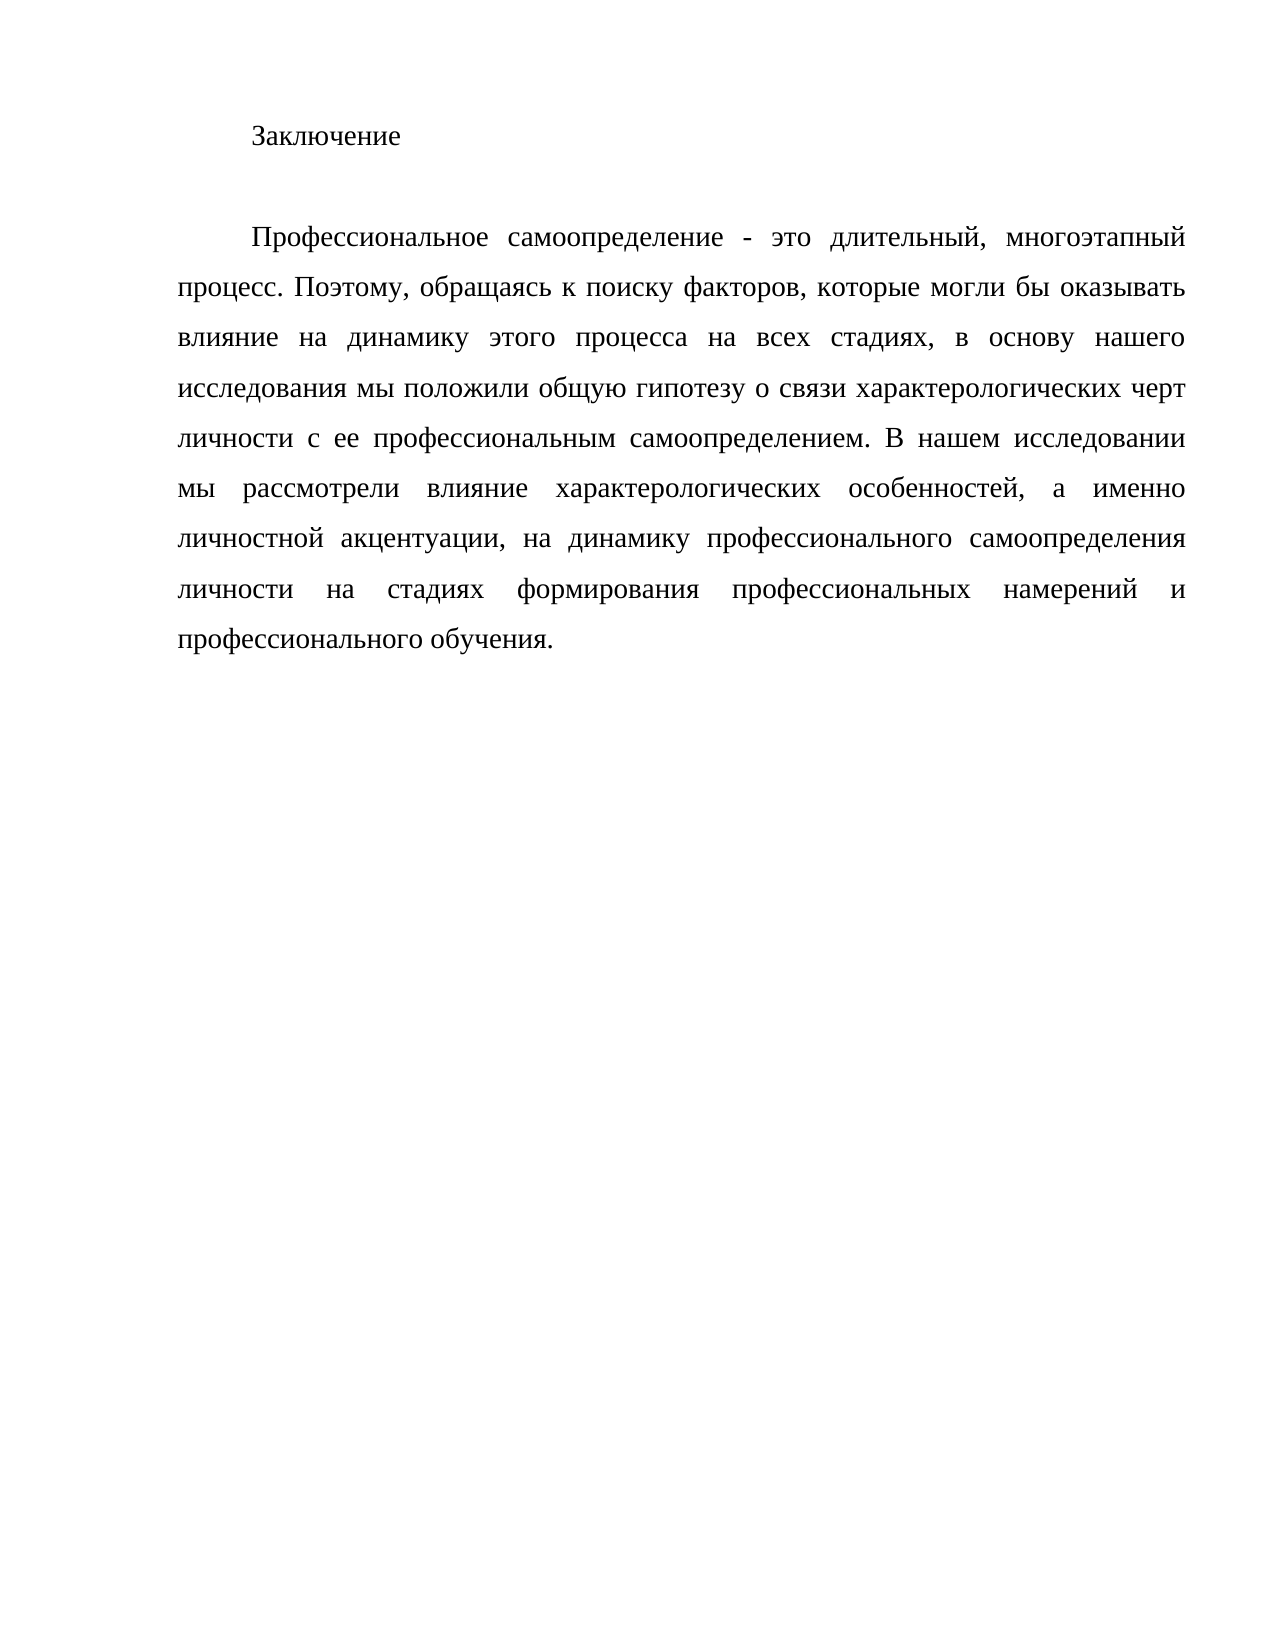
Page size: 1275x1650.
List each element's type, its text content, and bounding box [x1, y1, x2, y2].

text Профессиональное самоопределение - это длительный, многоэтапный процесс. Поэтому, обращаясь к поиску факторов, которые могли бы оказывать влияние на динамику этого процесса на всех стадиях, в основу нашего исследования мы положили общую гипотезу о связи характерологических черт личности с ее профессиональным самоопределением. В нашем исследовании мы рассмотрели влияние характерологических особенностей, а именно личностной акцентуации, на динамику профессионального самоопределения личности на стадиях формирования профессиональных намерений и профессионального обучения. [177, 219, 1186, 655]
text Заключение [177, 118, 1186, 152]
